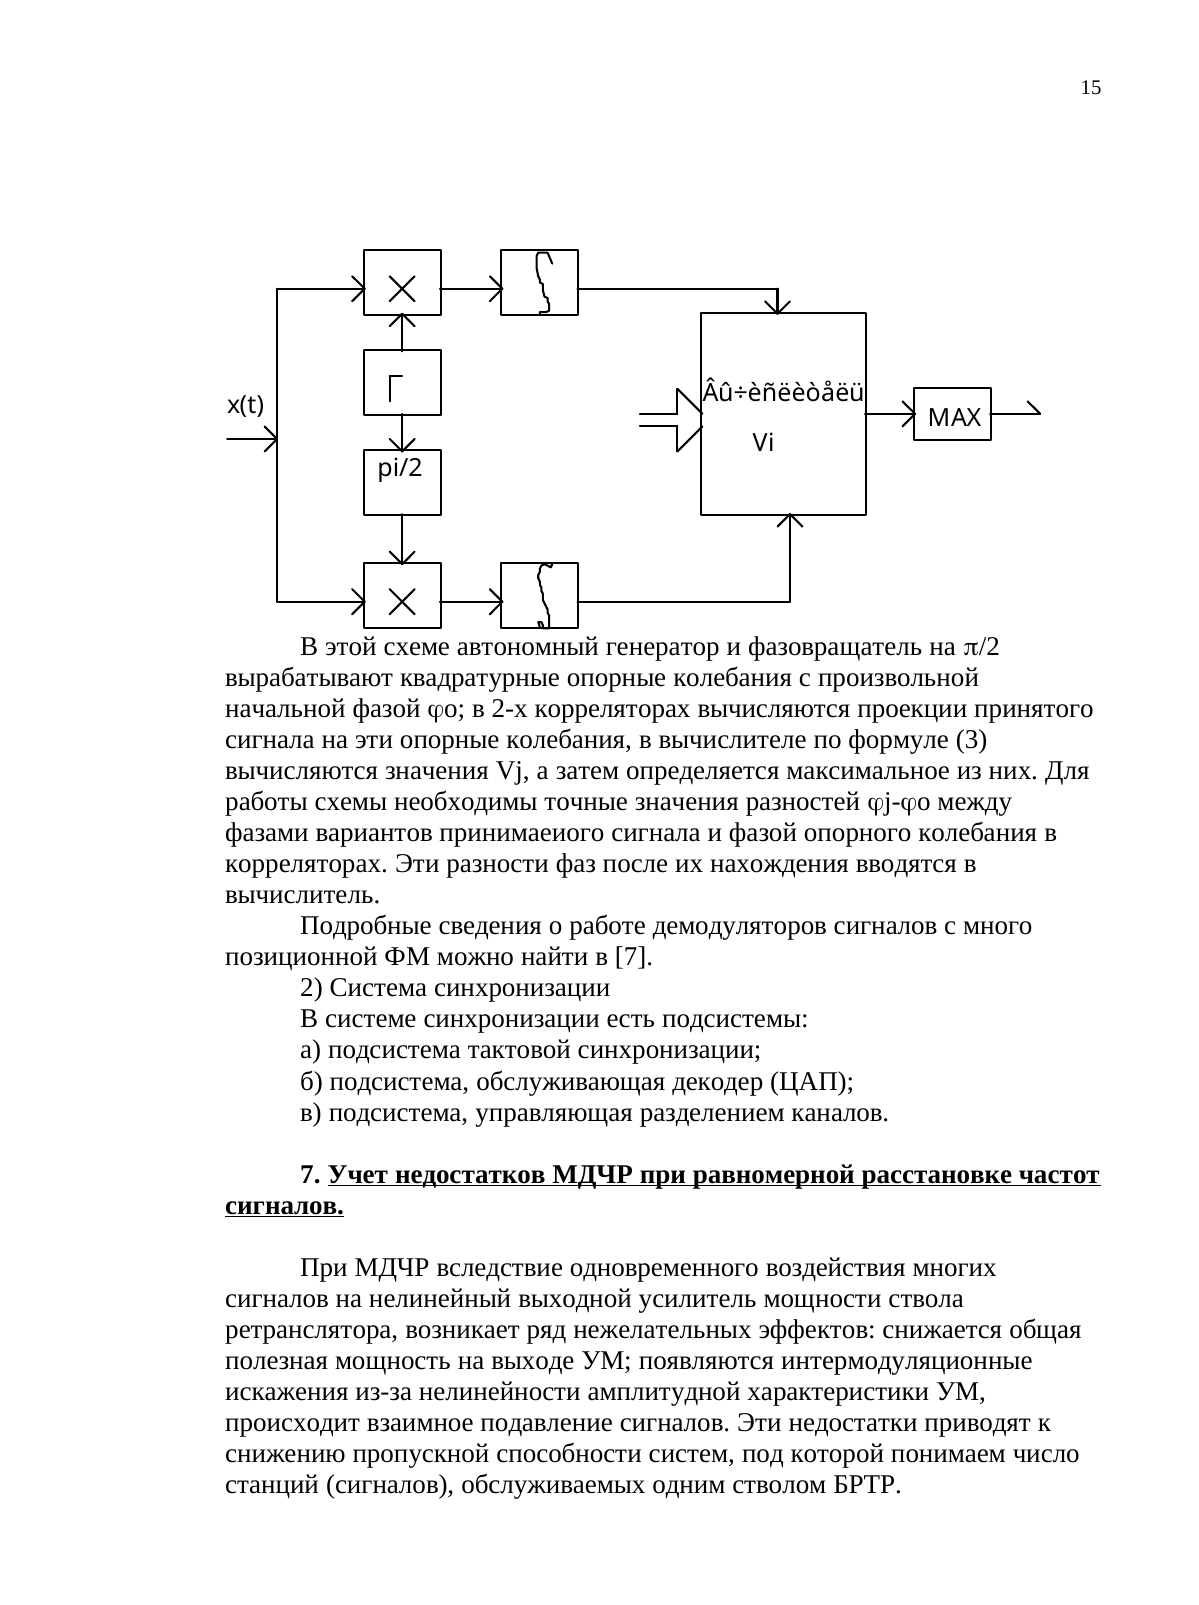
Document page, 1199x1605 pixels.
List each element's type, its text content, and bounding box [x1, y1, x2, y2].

text В этой схеме автономный генератор и фазовращатель на /2 вырабатывают квадратурные опорные колебания с произвольной начальной фазой о; в 2-х корреляторах вычисляются проекции принятого сигнала на эти опорные колебания, в вычислителе по формуле (3) вычисляются значения Vj, а затем определяется максимальное из них. Для работы схемы необходимы точные значения разностей j-o между фазами вариантов принимаеиого сигнала и фазой опорного колебания в корреляторах. Эти разности фаз после их нахождения вводятся в вычислитель. [225, 630, 1101, 910]
text 7. Учет недостатков МДЧР при равномерной расстановке частот сигналов. [225, 1158, 1101, 1220]
text б) подсистема, обслуживающая декодер (ЦАП); [225, 1065, 1101, 1096]
text а) подсистема тактовой синхронизации; [225, 1034, 1101, 1065]
text При МДЧР вследствие одновременного воздействия многих сигналов на нелинейный выходной усилитель мощности ствола ретранслятора, возникает ряд нежелательных эффектов: снижается общая полезная мощность на выходе УМ; появляются интермодуляционные искажения из-за нелинейности амплитудной характеристики УМ, происходит взаимное подавление сигналов. Эти недостатки приводят к снижению пропускной способности систем, под которой понимаем число станций (сигналов), обслуживаемых одним стволом БРТР. [225, 1251, 1101, 1499]
text 2) Система синхронизации [225, 972, 1101, 1003]
text В системе синхронизации есть подсистемы: [225, 1003, 1101, 1034]
text в) подсистема, управляющая разделением каналов. [225, 1096, 1101, 1127]
text Подробные сведения о работе демодуляторов сигналов с много позиционной ФМ можно найти в [7]. [225, 910, 1101, 972]
